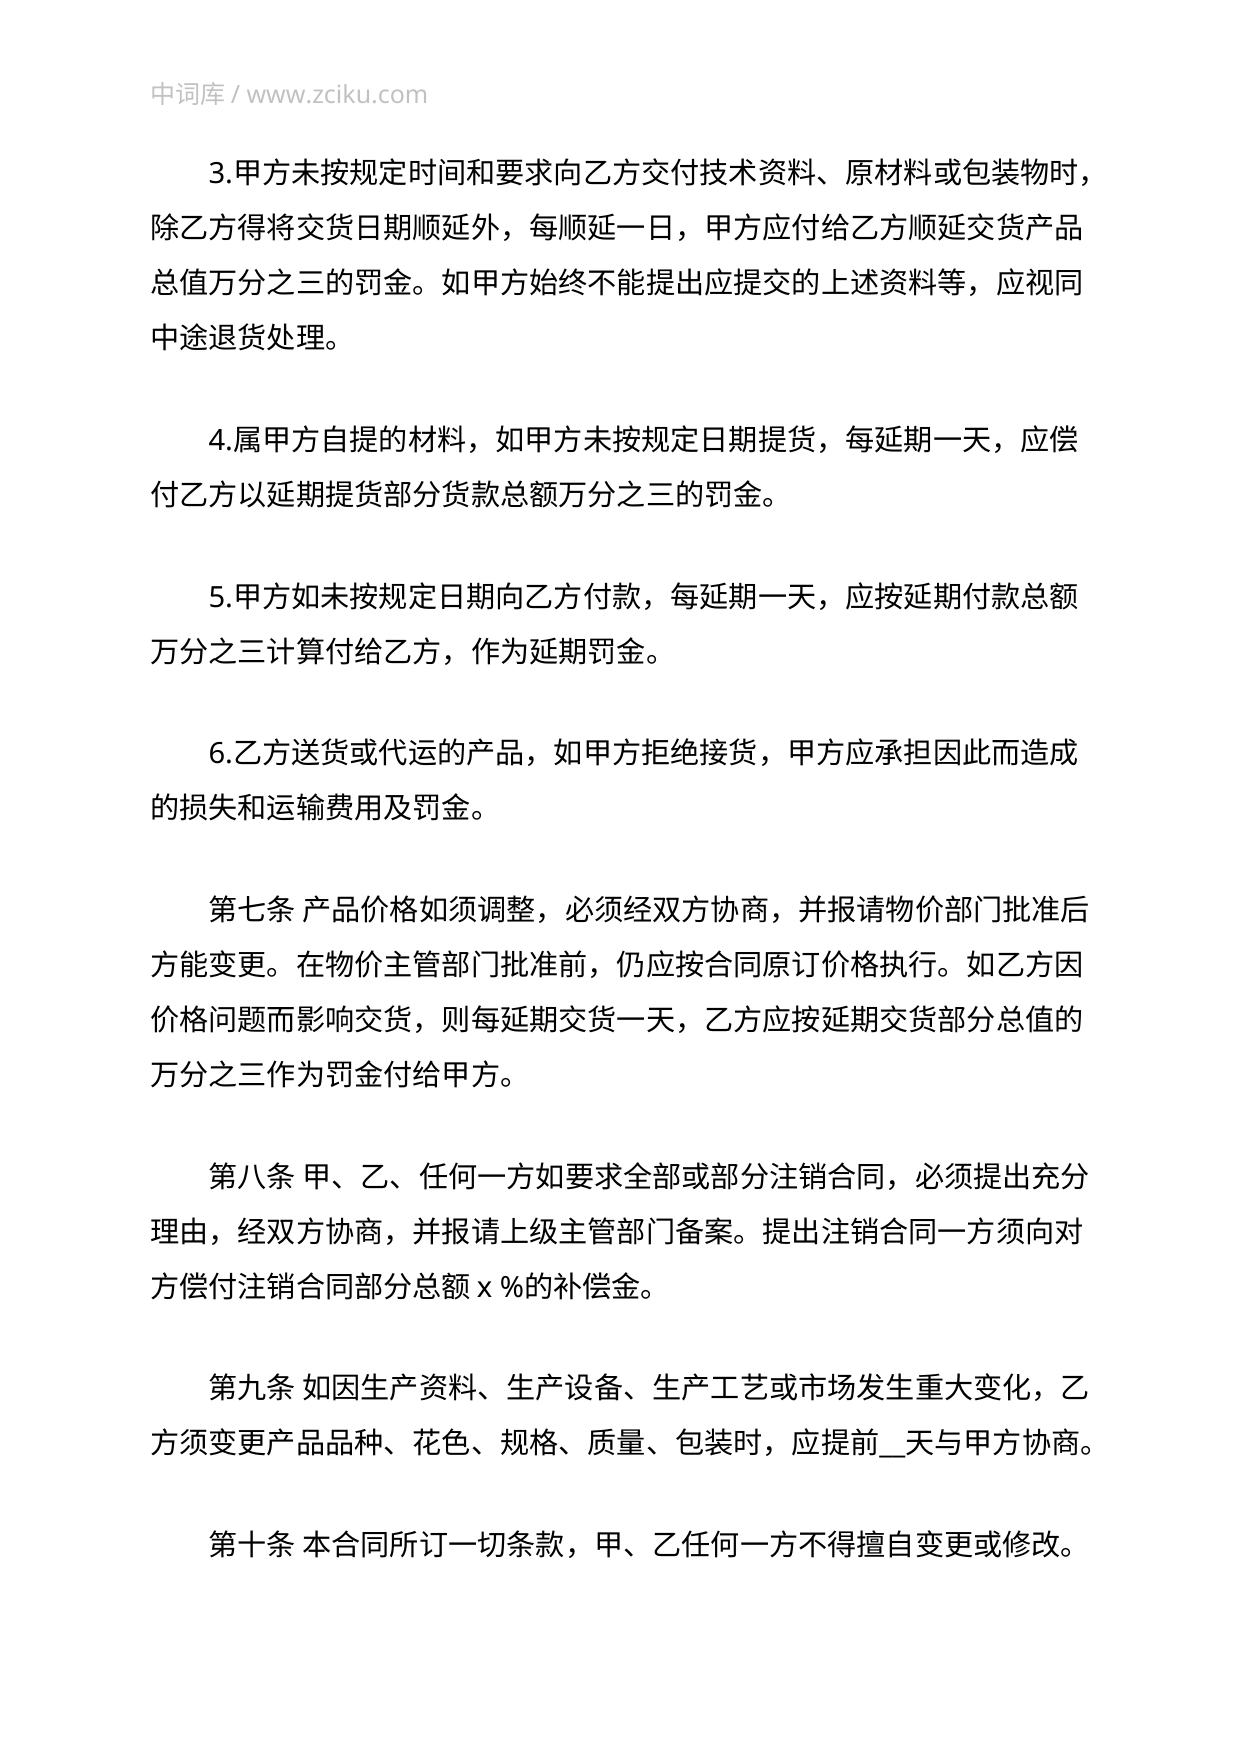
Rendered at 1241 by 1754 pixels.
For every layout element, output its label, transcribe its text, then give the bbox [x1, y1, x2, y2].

text 第九条 如因生产资料、生产设备、生产工艺或市场发生重大变化，乙方须变更产品品种、花色、规格、质量、包装时，应提前__天与甲方协商。 [150, 1365, 1090, 1462]
text 第七条 产品价格如须调整，必须经双方协商，并报请物价部门批准后方能变更。在物价主管部门批准前，仍应按合同原订价格执行。如乙方因价格问题而影响交货，则每延期交货一天，乙方应按延期交货部分总值的万分之三作为罚金付给甲方。 [150, 887, 1090, 1094]
text 6.乙方送货或代运的产品，如甲方拒绝接货，甲方应承担因此而造成的损失和运输费用及罚金。 [150, 730, 1090, 827]
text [150, 1522, 1090, 1564]
text 第八条 甲、乙、任何一方如要求全部或部分注销合同，必须提出充分理由，经双方协商，并报请上级主管部门备案。提出注销合同一方须向对方偿付注销合同部分总额x %的补偿金。 [150, 1153, 1090, 1306]
text 4.属甲方自提的材料，如甲方未按规定日期提货，每延期一天，应偿付乙方以延期提货部分货款总额万分之三的罚金。 [150, 417, 1090, 514]
text 5.甲方如未按规定日期向乙方付款，每延期一天，应按延期付款总额万分之三计算付给乙方，作为延期罚金。 [150, 573, 1090, 671]
text 3.甲方未按规定时间和要求向乙方交付技术资料、原材料或包装物时，除乙方得将交货日期顺延外，每顺延一日，甲方应付给乙方顺延交货产品总值万分之三的罚金。如甲方始终不能提出应提交的上述资料等，应视同中途退货处理。 [150, 150, 1090, 357]
